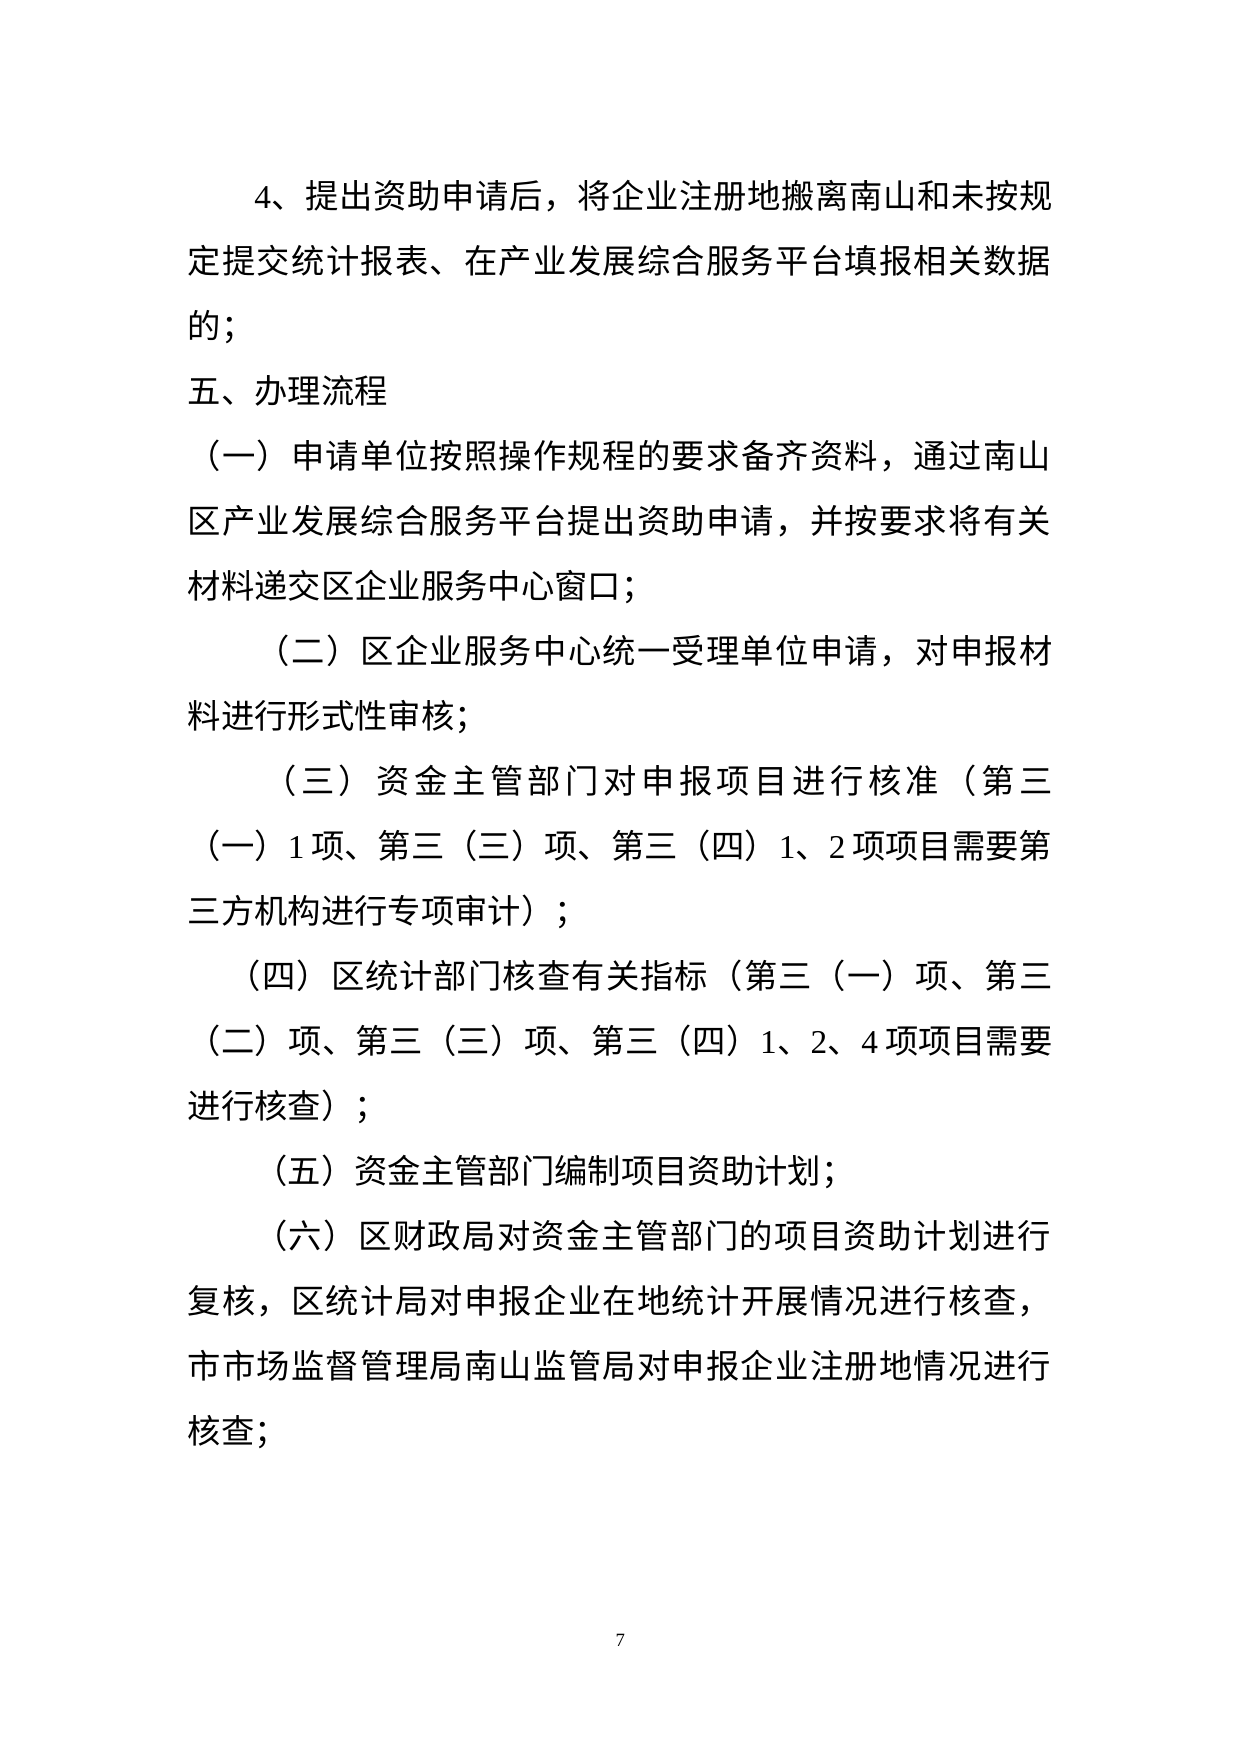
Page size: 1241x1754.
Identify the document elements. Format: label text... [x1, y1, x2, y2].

text （四）区统计部门核查有关指标（第三（一）项、第三（二）项、第三（三）项、第三（四）1、2、4项项目需要进行核查）； [187, 942, 1053, 1137]
text （五）资金主管部门编制项目资助计划； [187, 1137, 1053, 1202]
text （二）区企业服务中心统一受理单位申请，对申报材料进行形式性审核； [187, 617, 1053, 747]
text 五、办理流程 [187, 357, 1053, 422]
text （一）申请单位按照操作规程的要求备齐资料，通过南山区产业发展综合服务平台提出资助申请，并按要求将有关材料递交区企业服务中心窗口； [187, 422, 1053, 617]
text （三）资金主管部门对申报项目进行核准（第三（一）1项、第三（三）项、第三（四）1、2项项目需要第三方机构进行专项审计）； [187, 747, 1053, 942]
text 4、提出资助申请后，将企业注册地搬离南山和未按规定提交统计报表、在产业发展综合服务平台填报相关数据的； [187, 162, 1053, 357]
text （六）区财政局对资金主管部门的项目资助计划进行复核，区统计局对申报企业在地统计开展情况进行核查，市市场监督管理局南山监管局对申报企业注册地情况进行核查； [187, 1202, 1053, 1462]
